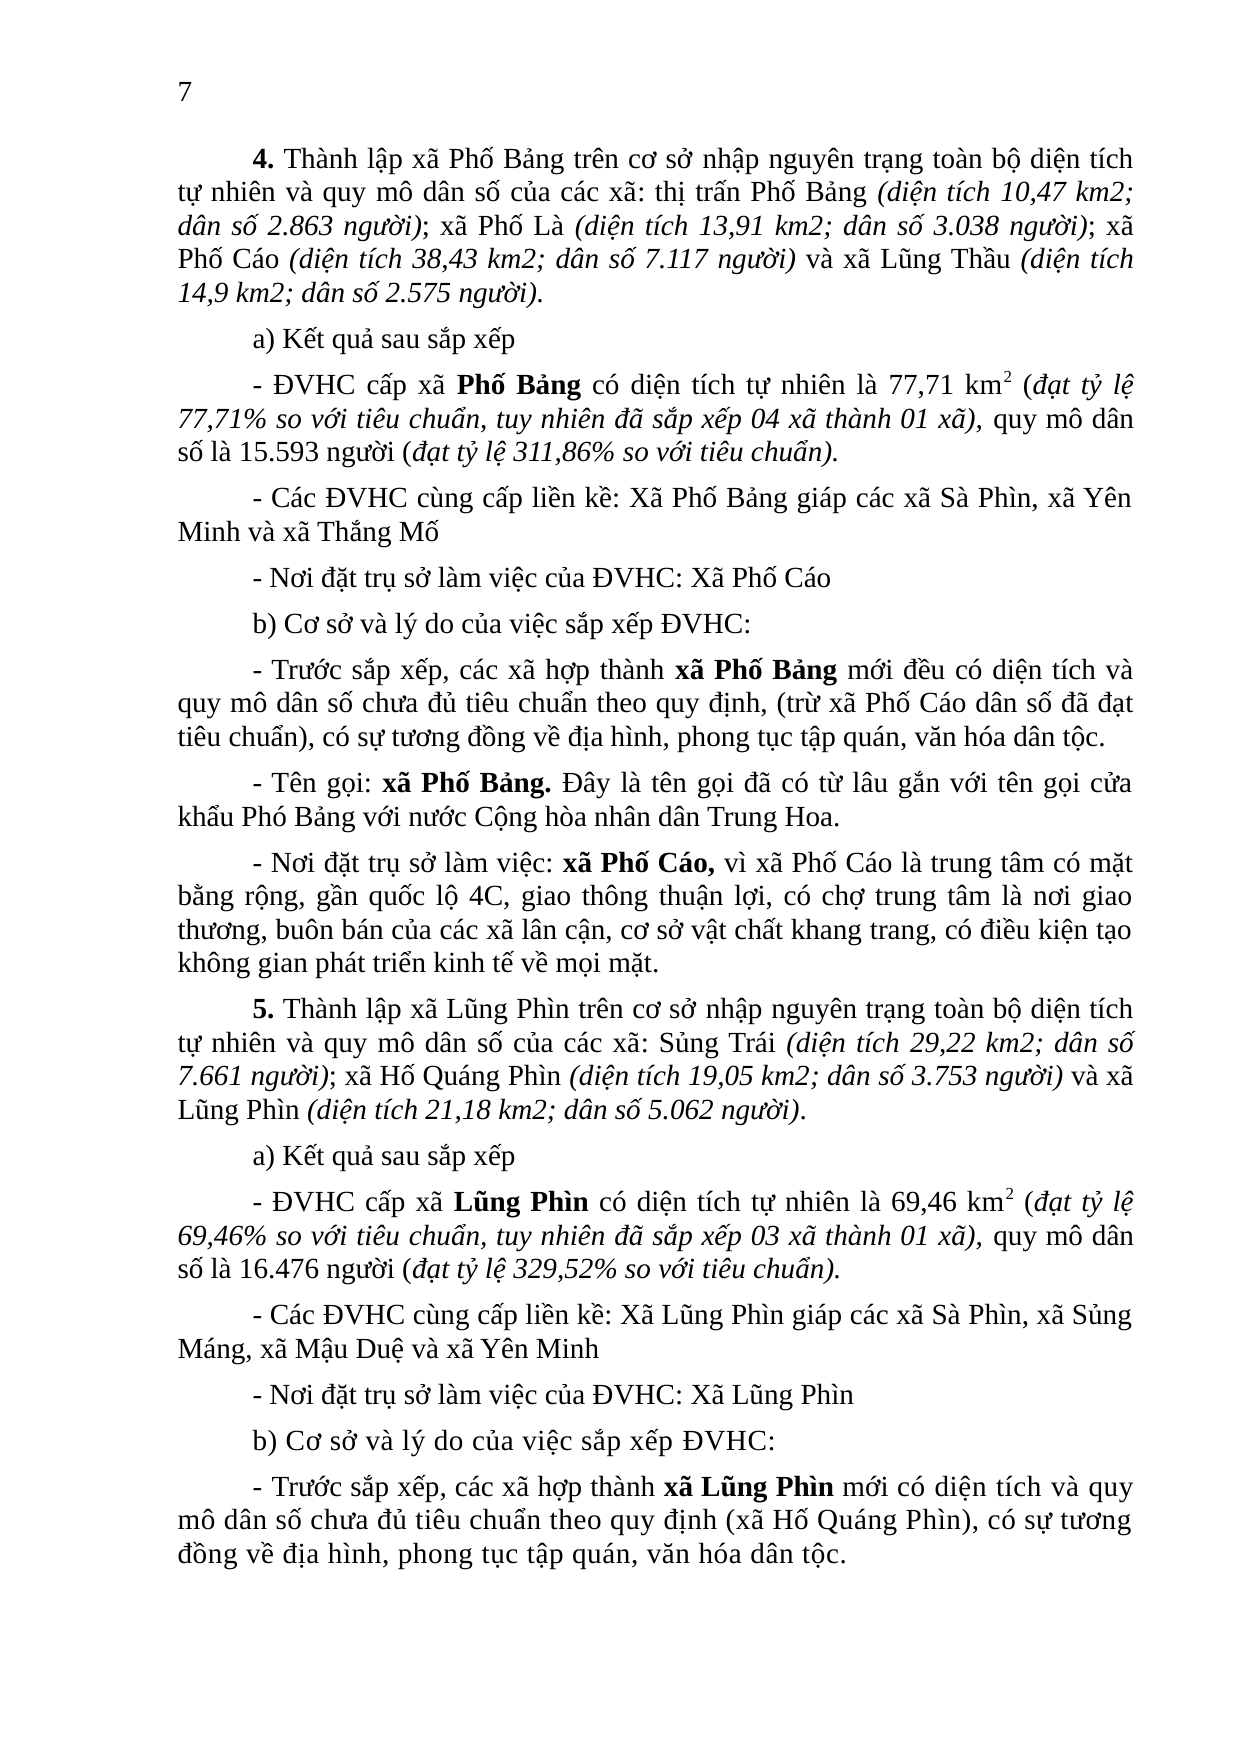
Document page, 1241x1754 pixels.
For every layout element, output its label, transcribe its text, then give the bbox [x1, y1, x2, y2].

text - Trước sắp xếp, các xã hợp thành xã Lũng Phìn mới có diện tích và quy mô dân số chưa đủ tiêu chuẩn theo quy định (xã Hố Quáng Phìn), có sự tương đồng về địa hình, phong tục tập quán, văn hóa dân tộc. [177, 1469, 1134, 1569]
text b) Cơ sở và lý do của việc sắp xếp ĐVHC: [177, 1423, 1134, 1456]
text - Tên gọi: xã Phố Bảng. Đây là tên gọi đã có từ lâu gắn với tên gọi cửa khẩu Phó Bảng với nước Cộng hòa nhân dân Trung Hoa. [177, 765, 1134, 832]
text a) Kết quả sau sắp xếp [177, 321, 1134, 355]
text - Nơi đặt trụ sở làm việc: xã Phố Cáo, vì xã Phố Cáo là trung tâm có mặt bằng rộng, gần quốc lộ 4C, giao thông thuận lợi, có chợ trung tâm là nơi giao thương, buôn bán của các xã lân cận, cơ sở vật chất khang trang, có điều kiện tạo không gian phát triển kinh tế về mọi mặt. [177, 845, 1134, 979]
text - ĐVHC cấp xã Lũng Phìn có diện tích tự nhiên là 69,46 km2 (đạt tỷ lệ 69,46% so với tiêu chuẩn, tuy nhiên đã sắp xếp 03 xã thành 01 xã), quy mô dân số là 16.476 người (đạt tỷ lệ 329,52% so với tiêu chuẩn). [177, 1184, 1134, 1285]
text - Nơi đặt trụ sở làm việc của ĐVHC: Xã Phố Cáo [177, 560, 1134, 593]
text - Các ĐVHC cùng cấp liền kề: Xã Lũng Phìn giáp các xã Sà Phìn, xã Sủng Máng, xã Mậu Duệ và xã Yên Minh [177, 1297, 1134, 1364]
text - Trước sắp xếp, các xã hợp thành xã Phố Bảng mới đều có diện tích và quy mô dân số chưa đủ tiêu chuẩn theo quy định, (trừ xã Phố Cáo dân số đã đạt tiêu chuẩn), có sự tương đồng về địa hình, phong tục tập quán, văn hóa dân tộc. [177, 652, 1134, 753]
text 4. Thành lập xã Phố Bảng trên cơ sở nhập nguyên trạng toàn bộ diện tích tự nhiên và quy mô dân số của các xã: thị trấn Phố Bảng (diện tích 10,47 km2; dân số 2.863 người); xã Phố Là (diện tích 13,91 km2; dân số 3.038 người); xã Phố Cáo (diện tích 38,43 km2; dân số 7.117 người) và xã Lũng Thầu (diện tích 14,9 km2; dân số 2.575 người). [177, 141, 1134, 309]
text a) Kết quả sau sắp xếp [177, 1138, 1134, 1172]
text - Các ĐVHC cùng cấp liền kề: Xã Phố Bảng giáp các xã Sà Phìn, xã Yên Minh và xã Thắng Mố [177, 480, 1134, 547]
text b) Cơ sở và lý do của việc sắp xếp ĐVHC: [177, 606, 1134, 639]
text - Nơi đặt trụ sở làm việc của ĐVHC: Xã Lũng Phìn [177, 1377, 1134, 1410]
text 5. Thành lập xã Lũng Phìn trên cơ sở nhập nguyên trạng toàn bộ diện tích tự nhiên và quy mô dân số của các xã: Sủng Trái (diện tích 29,22 km2; dân số 7.661 người); xã Hố Quáng Phìn (diện tích 19,05 km2; dân số 3.753 người) và xã Lũng Phìn (diện tích 21,18 km2; dân số 5.062 người). [177, 991, 1134, 1126]
text - ĐVHC cấp xã Phố Bảng có diện tích tự nhiên là 77,71 km2 (đạt tỷ lệ 77,71% so với tiêu chuẩn, tuy nhiên đã sắp xếp 04 xã thành 01 xã), quy mô dân số là 15.593 người (đạt tỷ lệ 311,86% so với tiêu chuẩn). [177, 367, 1134, 468]
